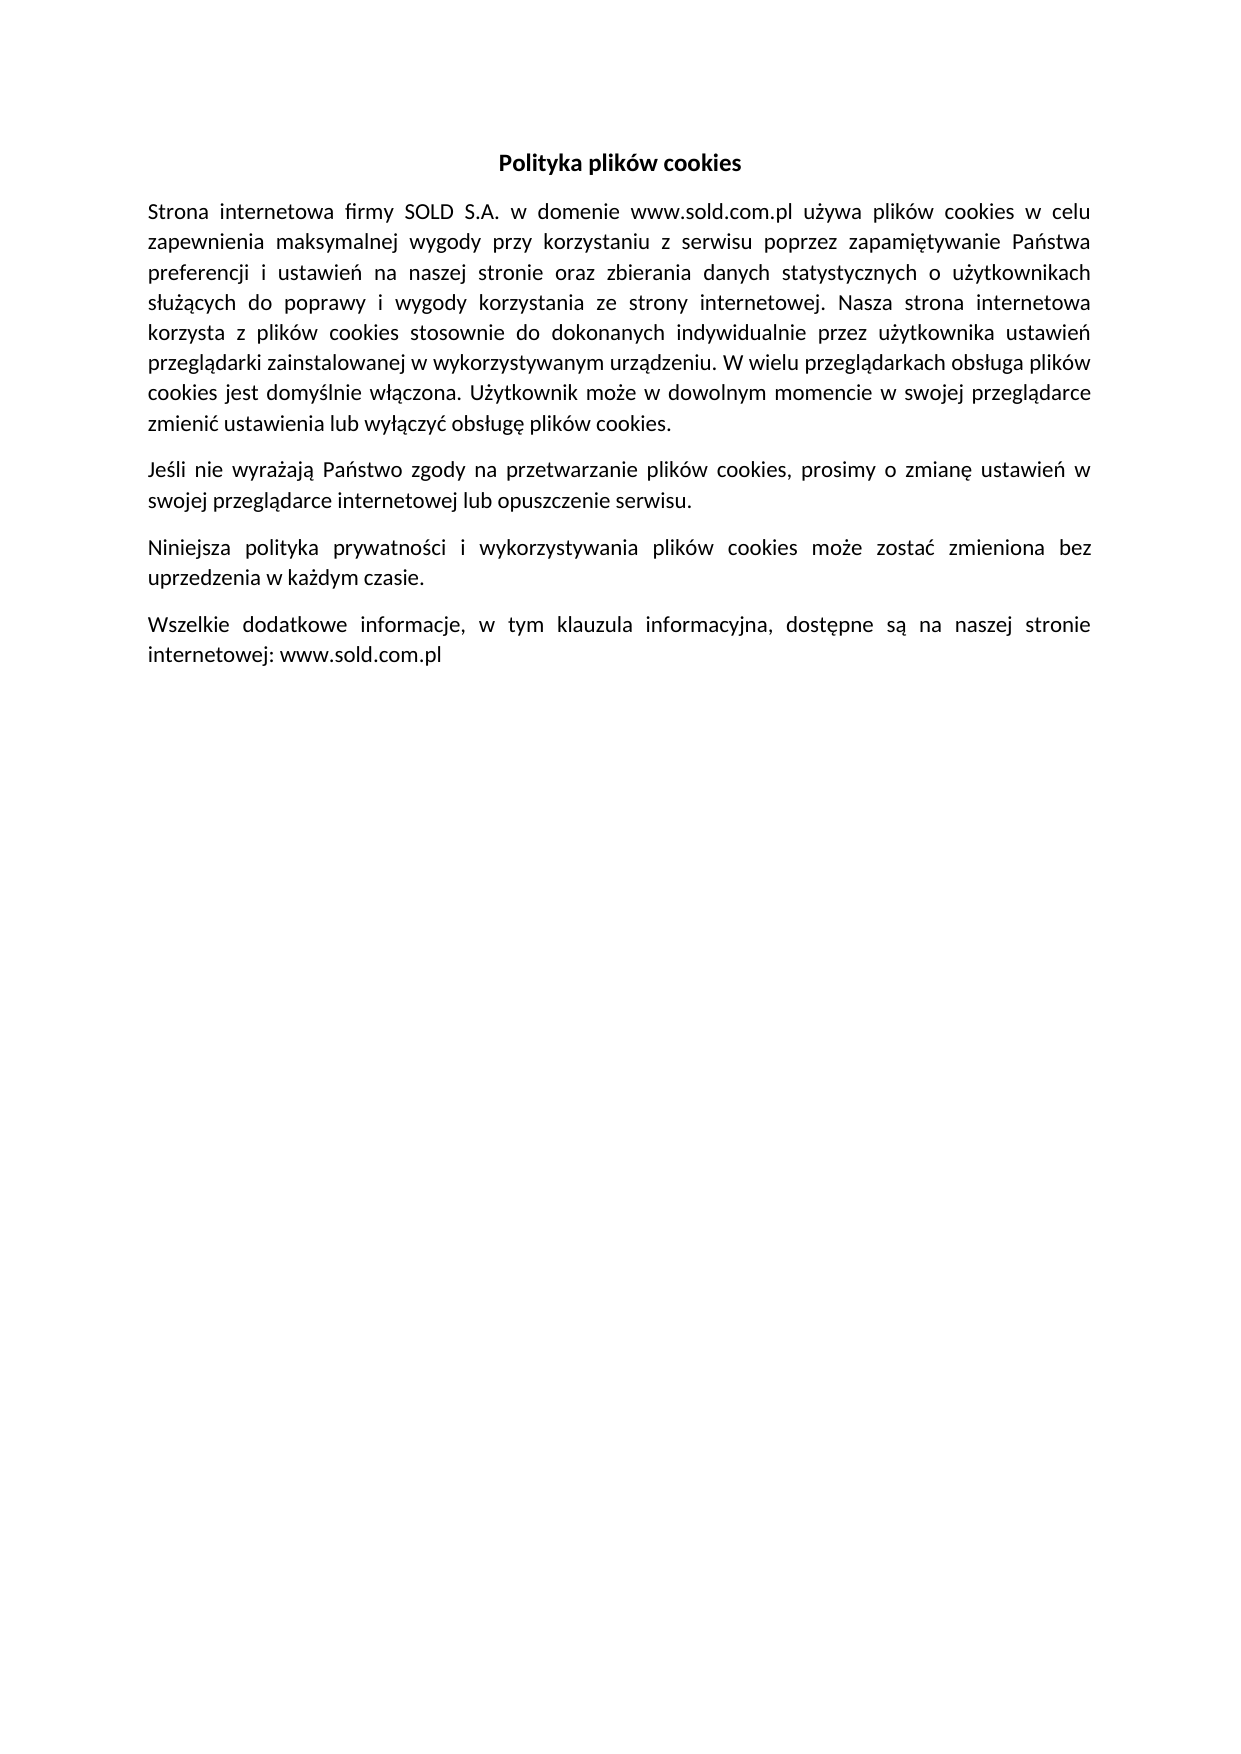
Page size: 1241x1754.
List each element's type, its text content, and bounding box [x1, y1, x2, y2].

text Niniejsza polityka prywatności i wykorzystywania plików cookies może zostać zmieniona bez uprzedzenia w każdym czasie. [148, 533, 1093, 591]
text Wszelkie dodatkowe informacje, w tym klauzula informacyjna, dostępne są na naszej stronie internetowej: www.sold.com.pl [148, 610, 1093, 668]
text Jeśli nie wyrażają Państwo zgody na przetwarzanie plików cookies, prosimy o zmianę ustawień w swojej przeglądarce internetowej lub opuszczenie serwisu. [148, 456, 1093, 514]
text Polityka plików cookies [148, 148, 1093, 178]
text Strona internetowa firmy SOLD S.A. w domenie www.sold.com.pl używa plików cookies w celu zapewnienia maksymalnej wygody przy korzystaniu z serwisu poprzez zapamiętywanie Państwa preferencji i ustawień na naszej stronie oraz zbierania danych statystycznych o użytkownikach służących do poprawy i wygody korzystania ze strony internetowej. Nasza strona internetowa korzysta z plików cookies stosownie do dokonanych indywidualnie przez użytkownika ustawień przeglądarki zainstalowanej w wykorzystywanym urządzeniu. W wielu przeglądarkach obsługa plików cookies jest domyślnie włączona. Użytkownik może w dowolnym momencie w swojej przeglądarce zmienić ustawienia lub wyłączyć obsługę plików cookies. [148, 197, 1093, 437]
